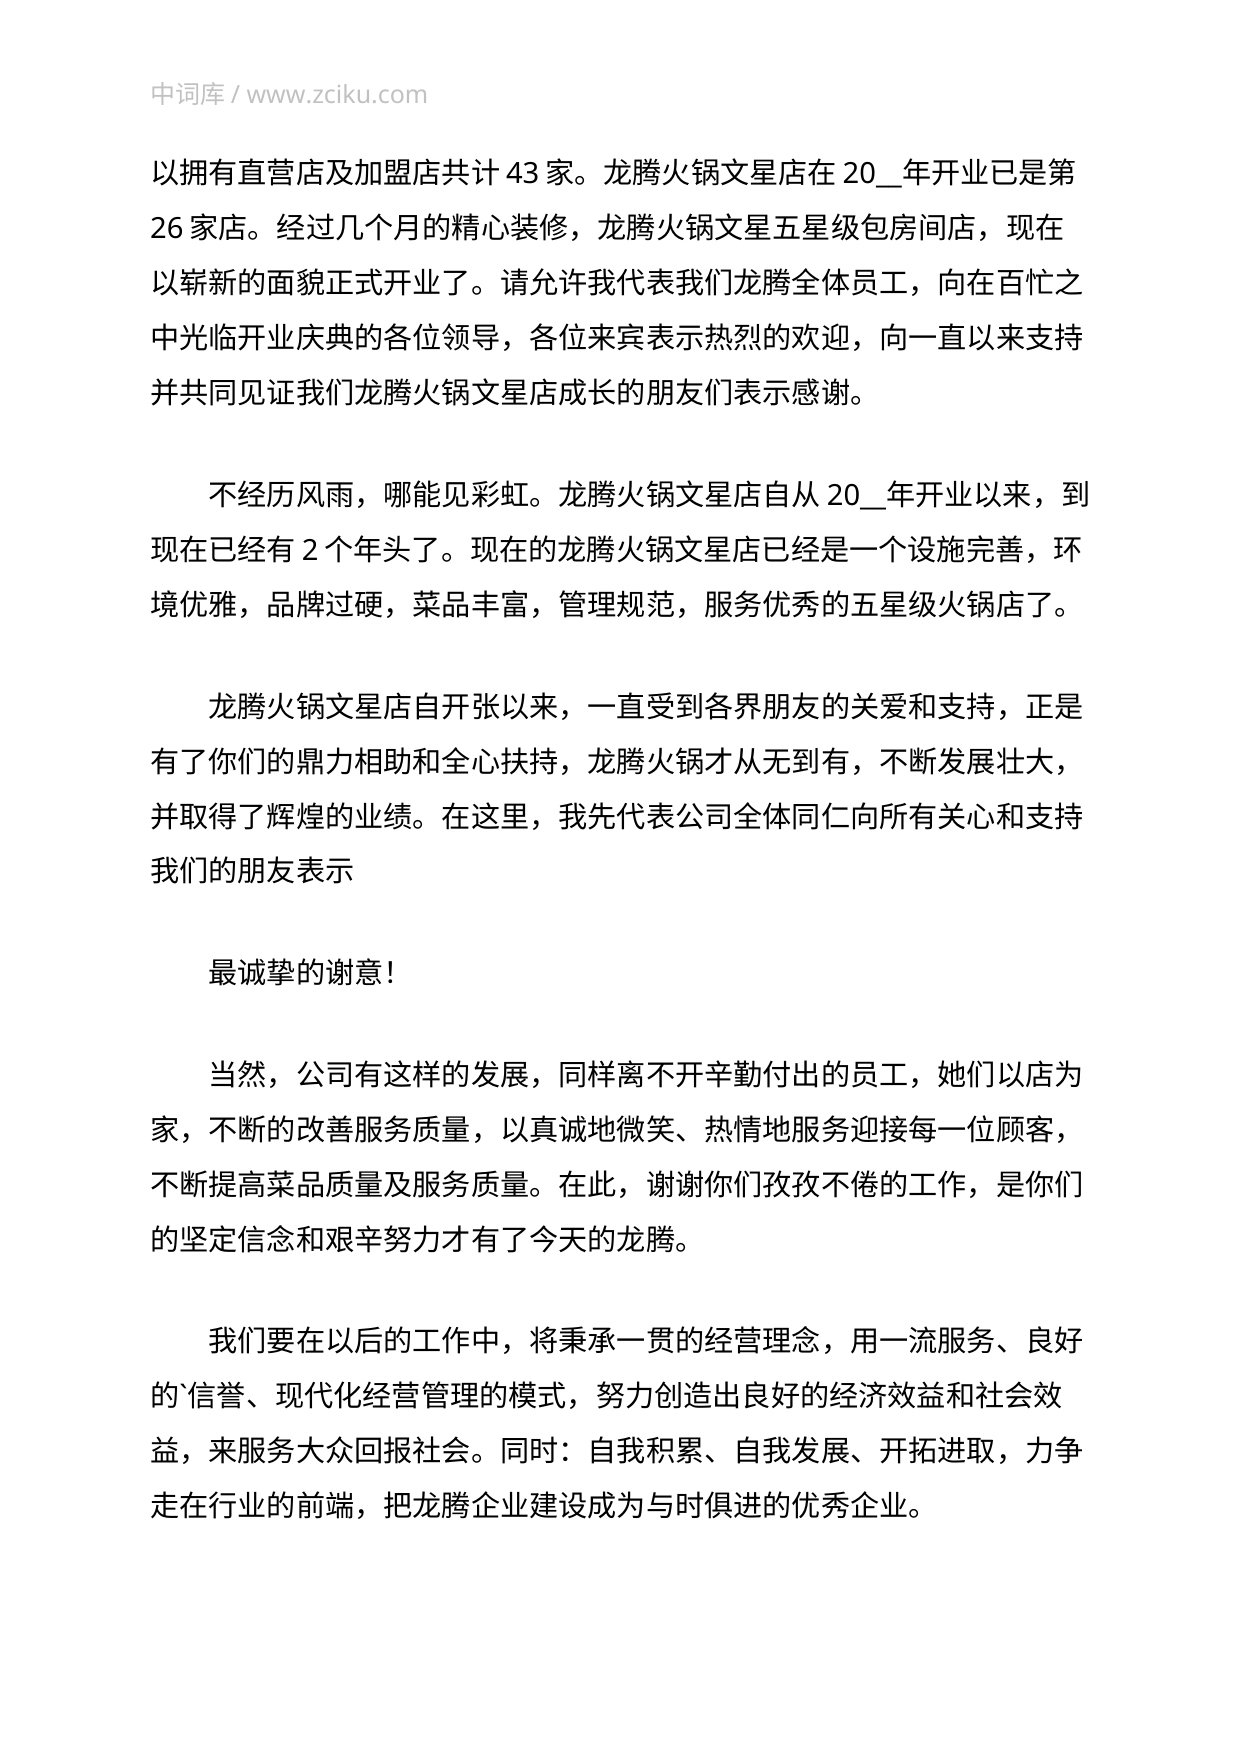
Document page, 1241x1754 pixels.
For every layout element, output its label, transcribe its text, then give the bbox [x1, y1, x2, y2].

text 我们要在以后的工作中，将秉承一贯的经营理念，用一流服务、良好的`信誉、现代化经营管理的模式，努力创造出良好的经济效益和社会效益，来服务大众回报社会。同时：自我积累、自我发展、开拓进取，力争走在行业的前端，把龙腾企业建设成为与时俱进的优秀企业。 [150, 1318, 1090, 1525]
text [150, 150, 1090, 412]
text 最诚挚的谢意！ [150, 950, 1090, 992]
text 不经历风雨，哪能见彩虹。龙腾火锅文星店自从20__年开业以来，到现在已经有2个年头了。现在的龙腾火锅文星店已经是一个设施完善，环境优雅，品牌过硬，菜品丰富，管理规范，服务优秀的五星级火锅店了。 [150, 472, 1090, 624]
text 当然，公司有这样的发展，同样离不开辛勤付出的员工，她们以店为家，不断的改善服务质量，以真诚地微笑、热情地服务迎接每一位顾客，不断提高菜品质量及服务质量。在此，谢谢你们孜孜不倦的工作，是你们的坚定信念和艰辛努力才有了今天的龙腾。 [150, 1052, 1090, 1258]
text 龙腾火锅文星店自开张以来，一直受到各界朋友的关爱和支持，正是有了你们的鼎力相助和全心扶持，龙腾火锅才从无到有，不断发展壮大，并取得了辉煌的业绩。在这里，我先代表公司全体同仁向所有关心和支持我们的朋友表示 [150, 683, 1090, 890]
